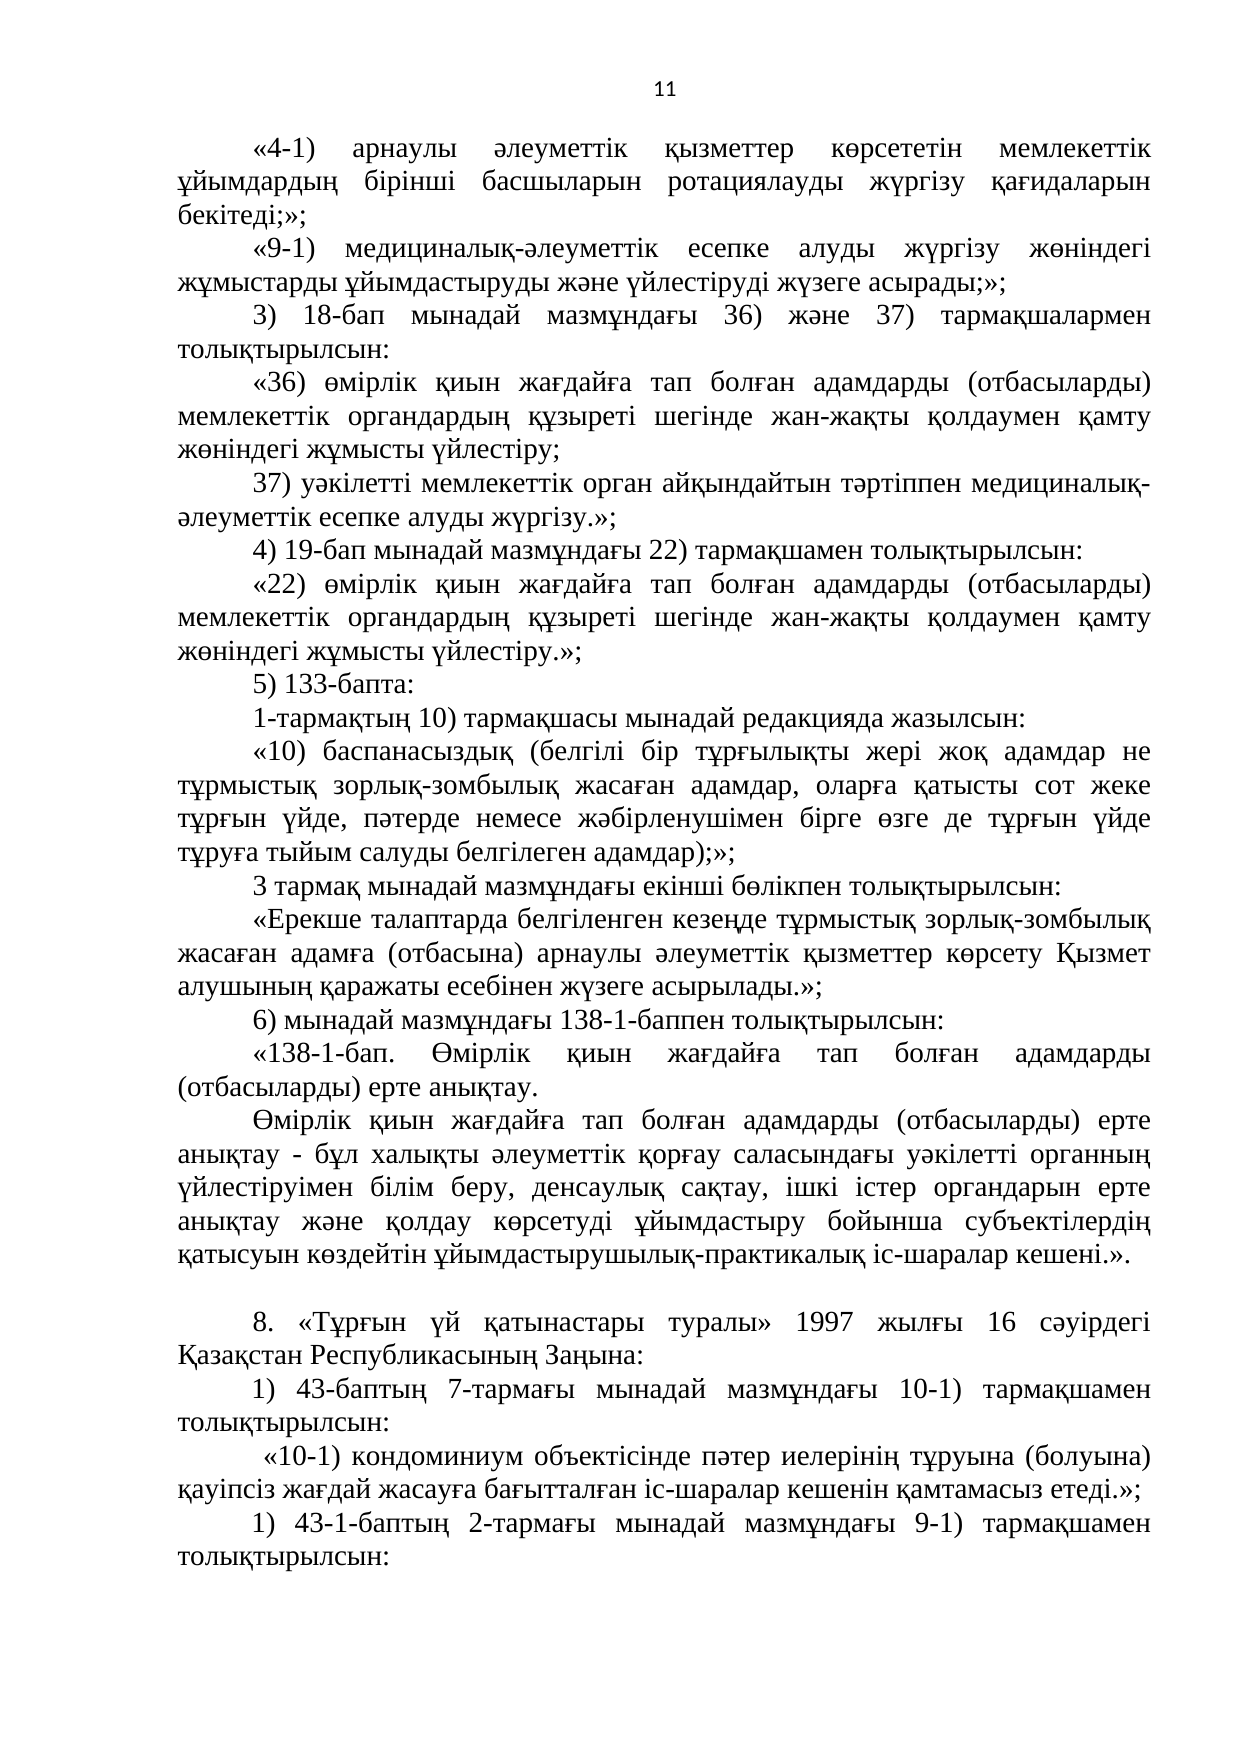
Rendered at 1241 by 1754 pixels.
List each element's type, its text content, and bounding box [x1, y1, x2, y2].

list «4-1) арнаулы әлеуметтік қызметтер көрсететін мемлекеттік ұйымдардың бірінші басшыларын ротациялауды жүргізу қағидаларын бекітеді;»; [177, 130, 1152, 230]
list «22) өмірлік қиын жағдайға тап болған адамдарды (отбасыларды) мемлекеттік органдардың құзыреті шегінде жан-жақты қолдаумен қамту жөніндегі жұмысты үйлестіру.»; [177, 566, 1152, 666]
list «10) баспанасыздық (белгілі бір тұрғылықты жері жоқ адамдар не тұрмыстық зорлық-зомбылық жасаған адамдар, оларға қатысты сот жеке тұрғын үйде, пәтерде немесе жәбірленушімен бірге өзге де тұрғын үйде тұруға тыйым салуды белгілеген адамдар);»; [177, 733, 1152, 868]
list «Ерекше талаптарда белгіленген кезеңде тұрмыстық зорлық-зомбылық жасаған адамға (отбасына) арнаулы әлеуметтік қызметтер көрсету Қызмет алушының қаражаты есебінен жүзеге асырылады.»; [177, 901, 1152, 1002]
list 3 тармақ мынадай мазмұндағы екінші бөлікпен толықтырылсын: [177, 868, 1152, 901]
list 3) 18-бап мынадай мазмұндағы 36) және 37) тармақшалармен толықтырылсын: [177, 297, 1152, 364]
list 1-тармақтың 10) тармақшасы мынадай редакцияда жазылсын: [177, 700, 1152, 733]
list 5) 133-бапта: [177, 666, 1152, 700]
list 1) 43-1-баптың 2-тармағы мынадай мазмұндағы 9-1) тармақшамен толықтырылсын: [177, 1505, 1152, 1572]
list «36) өмірлік қиын жағдайға тап болған адамдарды (отбасыларды) мемлекеттік органдардың құзыреті шегінде жан-жақты қолдаумен қамту жөніндегі жұмысты үйлестіру; [177, 364, 1152, 465]
list «9-1) медициналық-әлеуметтік есепке алуды жүргізу жөніндегі жұмыстарды ұйымдастыруды және үйлестіруді жүзеге асырады;»; [177, 230, 1152, 297]
list 8. «Тұрғын үй қатынастары туралы» 1997 жылғы 16 сәуірдегі Қазақстан Республикасының Заңына: [177, 1304, 1152, 1371]
list «10-1) кондоминиум объектісінде пәтер иелерінің тұруына (болуына) қауіпсіз жағдай жасауға бағытталған іс-шаралар кешенін қамтамасыз етеді.»; [177, 1438, 1152, 1505]
list 37) уәкілетті мемлекеттік орган айқындайтын тәртіппен медициналық-әлеуметтік есепке алуды жүргізу.»; [177, 465, 1152, 532]
list «138-1-бап. Өмірлік қиын жағдайға тап болған адамдарды (отбасыларды) ерте анықтау. [177, 1035, 1152, 1102]
list Өмірлік қиын жағдайға тап болған адамдарды (отбасыларды) ерте анықтау - бұл халықты әлеуметтік қорғау саласындағы уәкілетті органның үйлестіруімен білім беру, денсаулық сақтау, ішкі істер органдарын ерте анықтау және қолдау көрсетуді ұйымдастыру бойынша субъектілердің қатысуын көздейтін ұйымдастырушылық-практикалық іс-шаралар кешені.». [177, 1102, 1152, 1270]
text 1) 43-баптың 7-тармағы мынадай мазмұндағы 10-1) тармақшамен толықтырылсын: [177, 1371, 1152, 1438]
list 4) 19-бап мынадай мазмұндағы 22) тармақшамен толықтырылсын: [177, 532, 1152, 566]
list 6) мынадай мазмұндағы 138-1-баппен толықтырылсын: [177, 1002, 1152, 1035]
